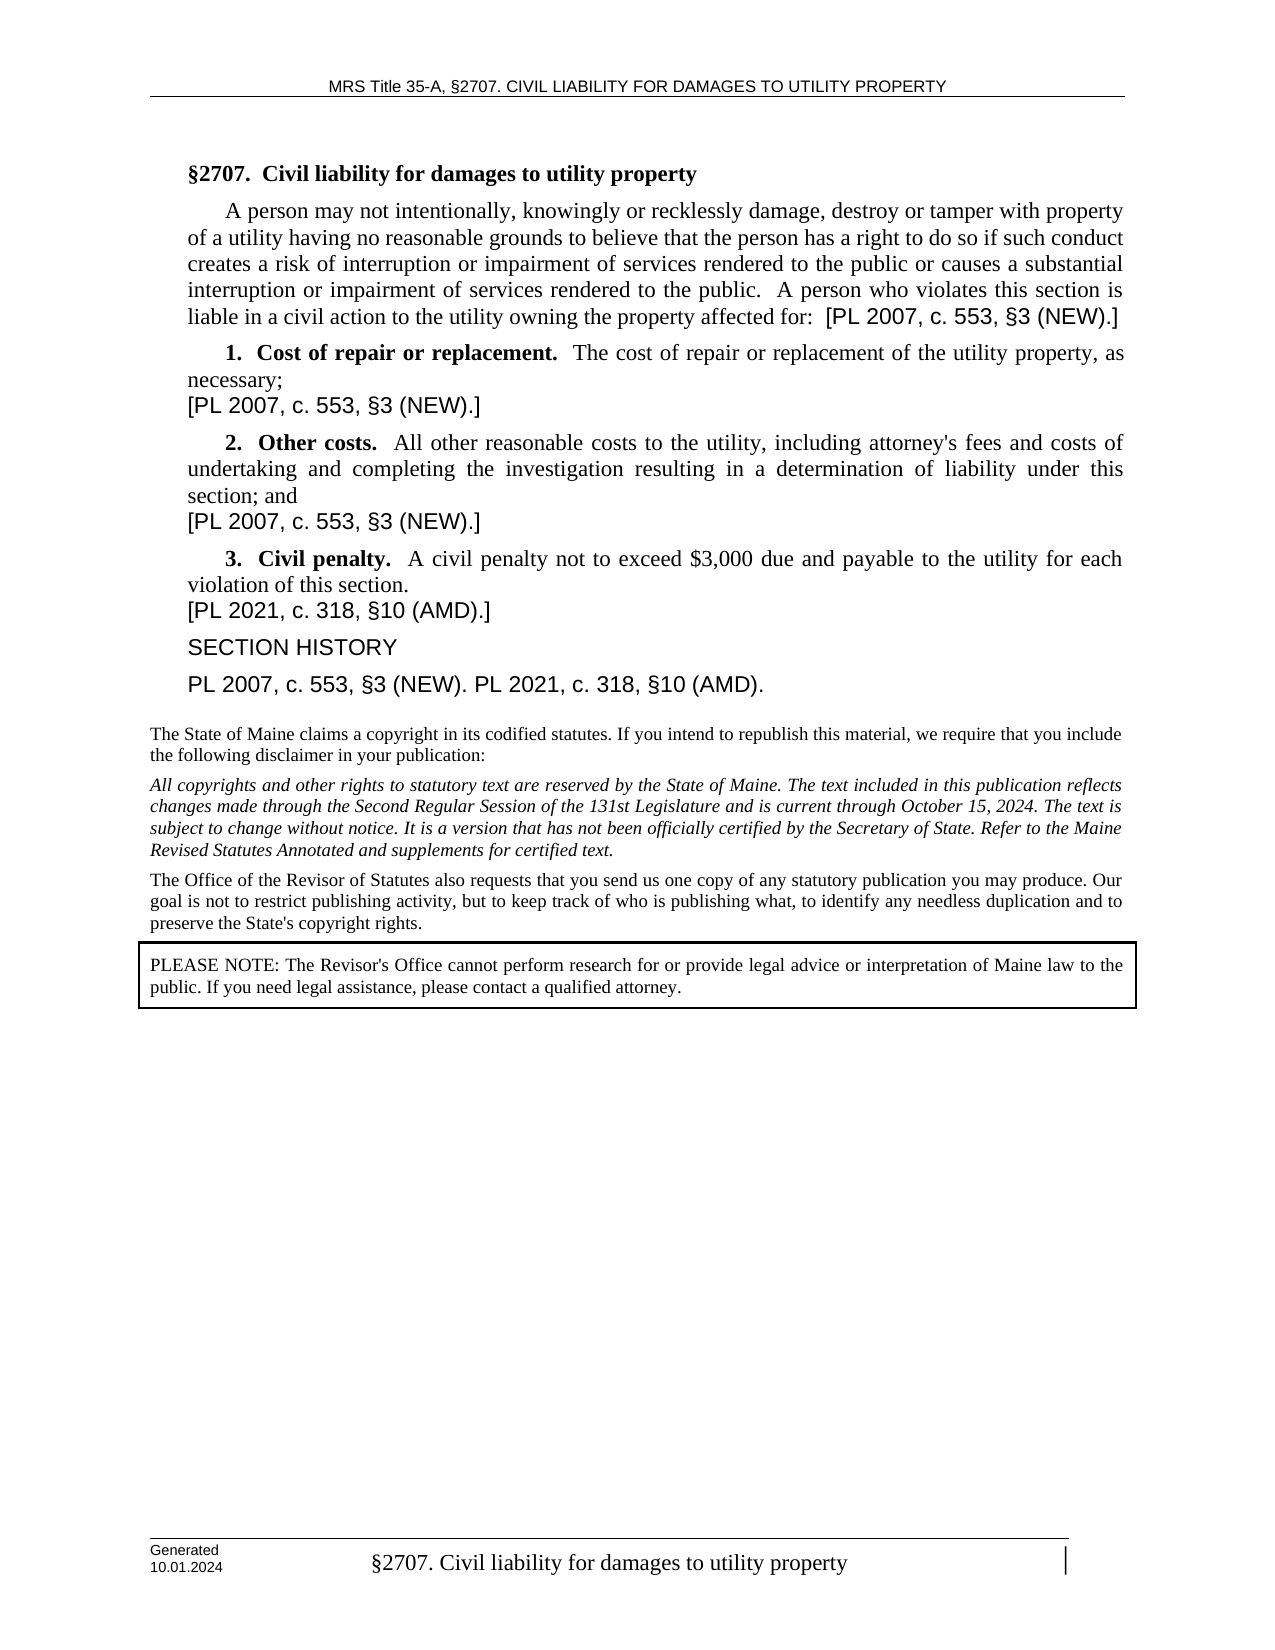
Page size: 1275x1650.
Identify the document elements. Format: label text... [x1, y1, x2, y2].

text [PL 2021, c. 318, §10 (AMD).] [187, 597, 1125, 624]
text 1. Cost of repair or replacement. The cost of repair or replacement of the utility property, as necessary; [187, 339, 1125, 392]
text SECTION HISTORY [187, 634, 1125, 661]
text 2. Other costs. All other reasonable costs to the utility, including attorney's fees and costs of undertaking and completing the investigation resulting in a determination of liability under this section; and [187, 429, 1125, 508]
text 3. Civil penalty. A civil penalty not to exceed $3,000 due and payable to the utility for each violation of this section. [187, 545, 1125, 597]
text A person may not intentionally, knowingly or recklessly damage, destroy or tamper with property of a utility having no reasonable grounds to believe that the person has a right to do so if such conduct creates a risk of interruption or impairment of services rendered to the public or causes a substantial interruption or impairment of services rendered to the public. A person who violates this section is liable in a civil action to the utility owning the property affected for: [PL 2007, c. 553, §3 (NEW).] [187, 197, 1125, 329]
text [PL 2007, c. 553, §3 (NEW).] [187, 392, 1125, 418]
text [PL 2007, c. 553, §3 (NEW).] [187, 508, 1125, 534]
text §2707. Civil liability for damages to utility property [187, 160, 1125, 187]
text The State of Maine claims a copyright in its codified statutes. If you intend to republish this material, we require that you include the following disclaimer in your publication: [150, 722, 1125, 766]
text PLEASE NOTE: The Revisor's Office cannot perform research for or provide legal advice or interpretation of Maine law to the public. If you need legal assistance, please contact a qualified attorney. [140, 944, 1135, 1007]
text PL 2007, c. 553, §3 (NEW). PL 2021, c. 318, §10 (AMD). [187, 671, 1125, 697]
text The Office of the Revisor of Statutes also requests that you send us one copy of any statutory publication you may produce. Our goal is not to restrict publishing activity, but to keep track of who is publishing what, to identify any needless duplication and to preserve the State's copyright rights. [150, 868, 1125, 933]
text All copyrights and other rights to statutory text are reserved by the State of Maine. The text included in this publication reflects changes made through the Second Regular Session of the 131st Legislature and is current through October 15, 2024 . The text is subject to change without notice. It is a version that has not been officially certified by the Secretary of State. Refer to the Maine Revised Statutes Annotated and supplements for certified text. [150, 774, 1125, 860]
